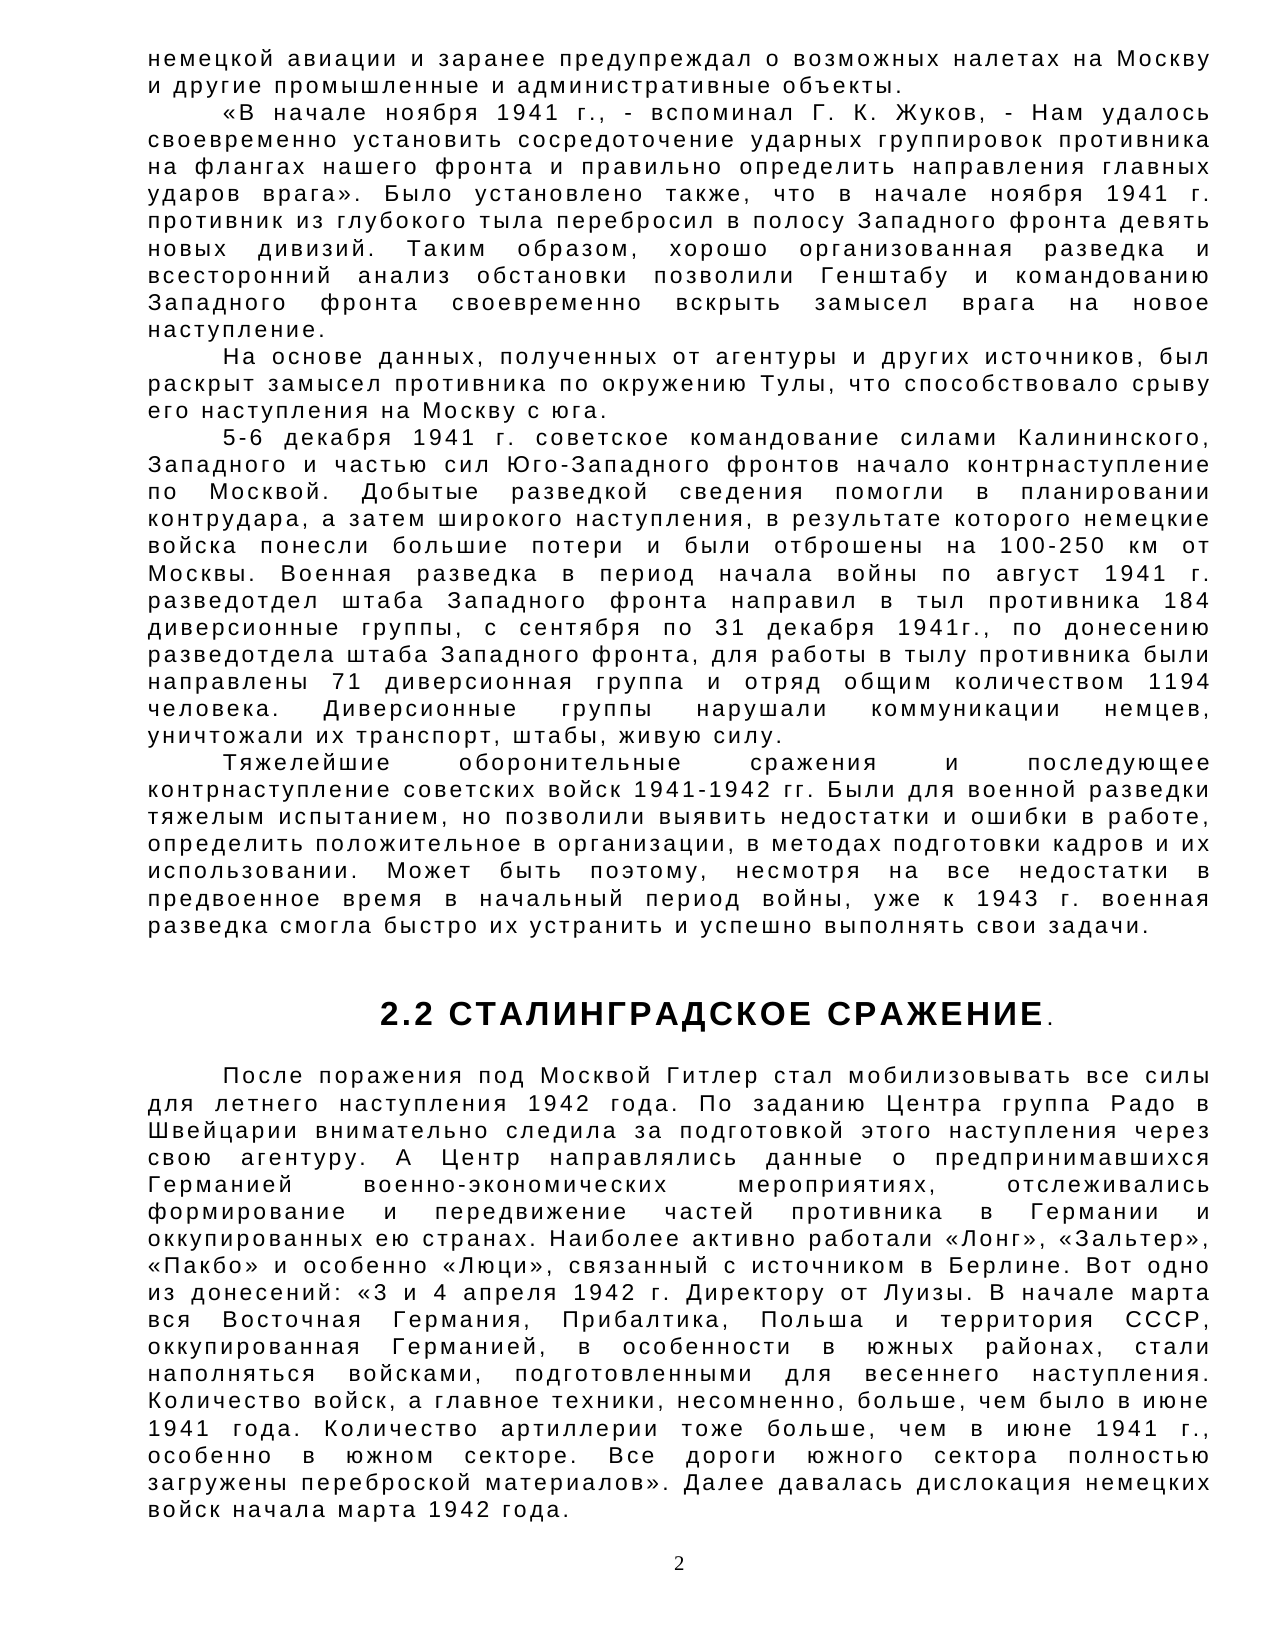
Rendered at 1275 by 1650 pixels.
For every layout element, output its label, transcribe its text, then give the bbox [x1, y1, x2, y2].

text «В начале ноября 1941 г., - вспоминал Г. К. Жуков, - Нам удалось своевременно установить сосредоточение ударных группировок противника на флангах нашего фронта и правильно определить направления главных ударов врага». Было установлено также, что в начале ноября 1941 г. противник из глубокого тыла перебросил в полосу Западного фронта девять новых дивизий. Таким образом, хорошо организованная разведка и всесторонний анализ обстановки позволили Генштабу и командованию Западного фронта своевременно вскрыть замысел врага на новое наступление. [148, 98, 1211, 342]
text 5-6 декабря 1941 г. советское командование силами Калининского, Западного и частью сил Юго-Западного фронтов начало контрнаступление по Москвой. Добытые разведкой сведения помогли в планировании контрудара, а затем широкого наступления, в результате которого немецкие войска понесли большие потери и были отброшены на 100-250 км от Москвы. Военная разведка в период начала войны по август 1941 г. разведотдел штаба Западного фронта направил в тыл противника 184 диверсионные группы, с сентября по 31 декабря 1941г., по донесению разведотдела штаба Западного фронта, для работы в тылу противника были направлены 71 диверсионная группа и отряд общим количеством 1194 человека. Диверсионные группы нарушали коммуникации немцев, уничтожали их транспорт, штабы, живую силу. [148, 423, 1211, 748]
text После поражения под Москвой Гитлер стал мобилизовывать все силы для летнего наступления 1942 года. По заданию Центра группа Радо в Швейцарии внимательно следила за подготовкой этого наступления через свою агентуру. А Центр направлялись данные о предпринимавшихся Германией военно-экономических мероприятиях, отслеживались формирование и передвижение частей противника в Германии и оккупированных ею странах. Наиболее активно работали «Лонг», «Зальтер», «Пакбо» и особенно «Люци», связанный с источником в Берлине. Вот одно из донесений: «3 и 4 апреля 1942 г. Директору от Луизы. В начале марта вся Восточная Германия, Прибалтика, Польша и территория СССР, оккупированная Германией, в особенности в южных районах, стали наполняться войсками, подготовленными для весеннего наступления. Количество войск, а главное техники, несомненно, больше, чем было в июне 1941 года. Количество артиллерии тоже больше, чем в июне 1941 г., особенно в южном секторе. Все дороги южного сектора полностью загружены переброской материалов». Далее давалась дислокация немецких войск начала марта 1942 года. [148, 1062, 1211, 1522]
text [148, 44, 1211, 98]
text На основе данных, полученных от агентуры и других источников, был раскрыт замысел противника по окружению Тулы, что способствовало срыву его наступления на Москву с юга. [148, 342, 1211, 423]
text Тяжелейшие оборонительные сражения и последующее контрнаступление советских войск 1941-1942 гг. Были для военной разведки тяжелым испытанием, но позволили выявить недостатки и ошибки в работе, определить положительное в организации, в методах подготовки кадров и их использовании. Может быть поэтому, несмотря на все недостатки в предвоенное время в начальный период войны, уже к 1943 г. военная разведка смогла быстро их устранить и успешно выполнять свои задачи. [148, 748, 1211, 938]
text 2.2 СТАЛИНГРАДСКОЕ СРАЖЕНИЕ. [148, 994, 1211, 1033]
